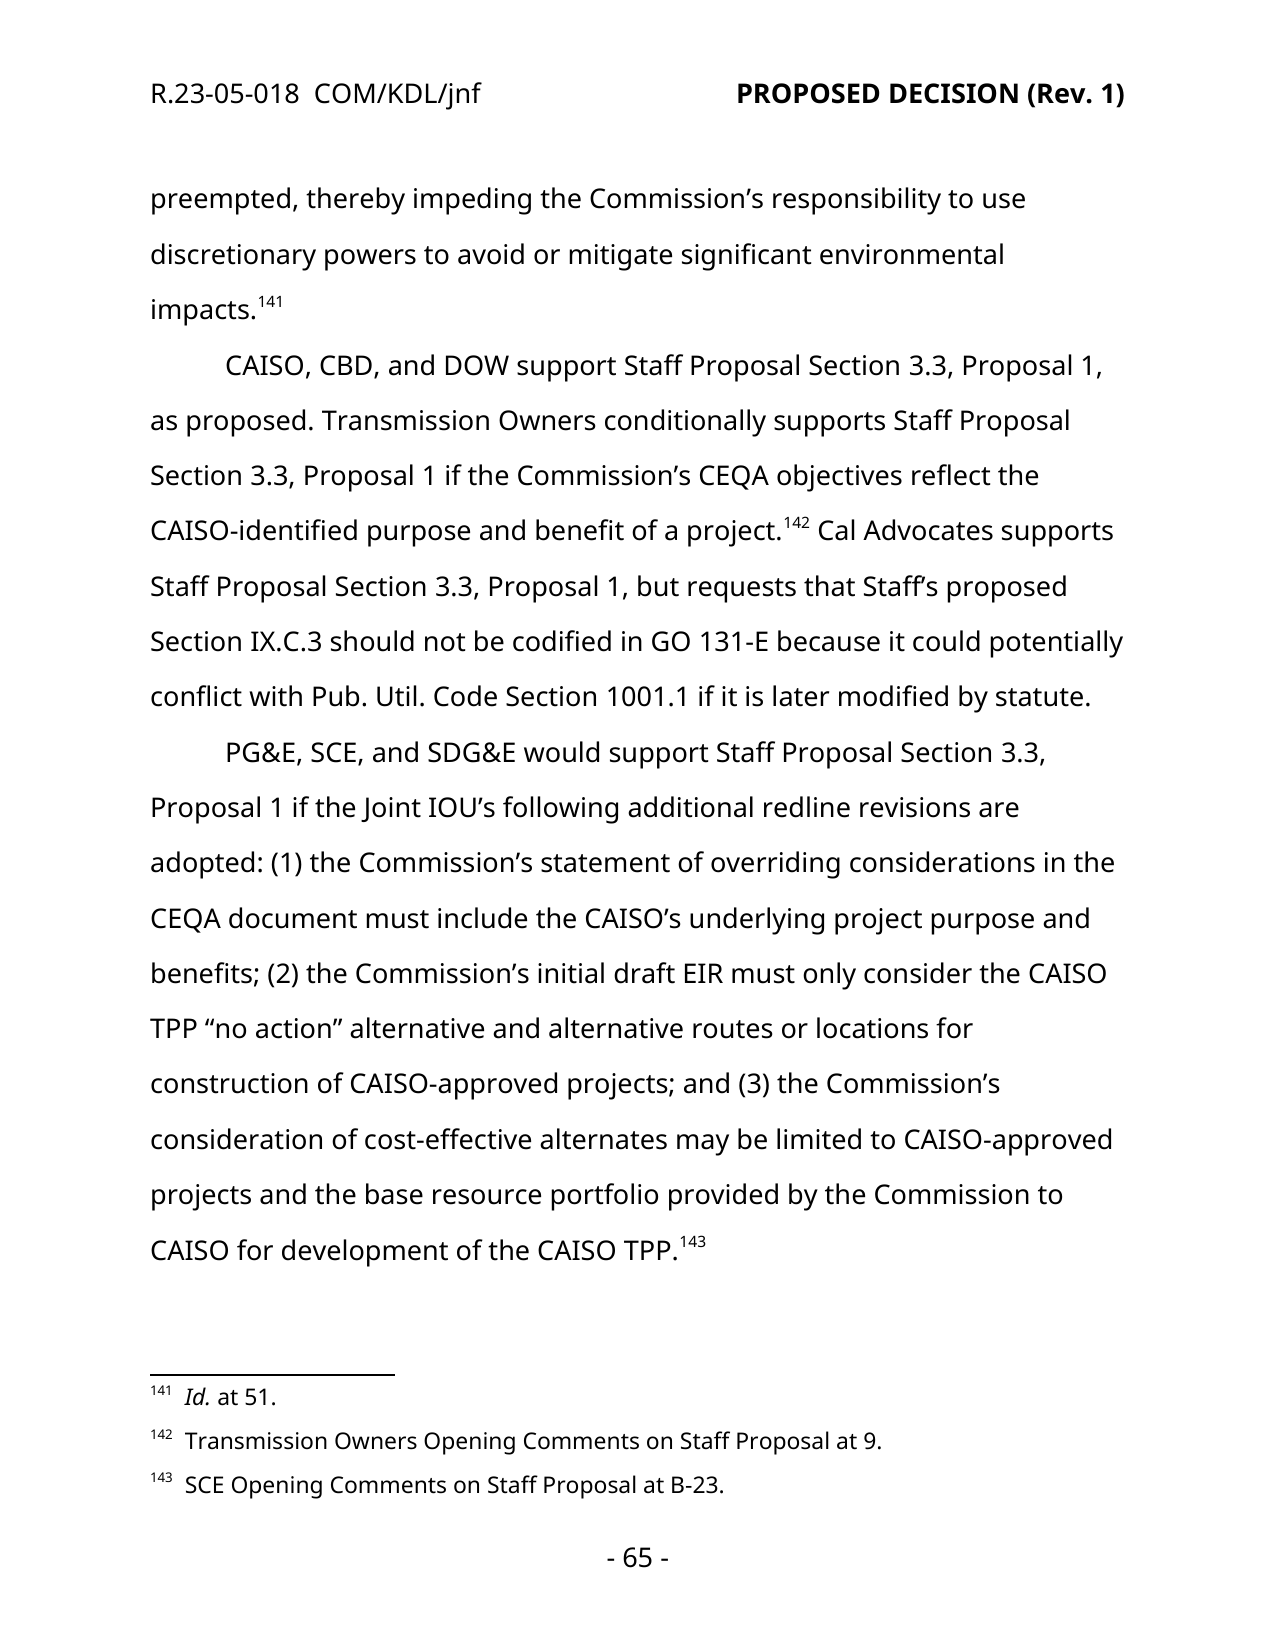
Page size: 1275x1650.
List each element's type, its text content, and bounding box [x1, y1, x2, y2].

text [150, 180, 1125, 327]
text CAISO, CBD, and DOW support Staff Proposal Section 3.3, Proposal 1, as proposed. Transmission Owners conditionally supports Staff Proposal Section 3.3, Proposal 1 if the Commission’s CEQA objectives reflect the CAISO-identified purpose and benefit of a project. Cal Advocates supports Staff Proposal Section 3.3, Proposal 1, but requests that Staff’s proposed Section IX.C.3 should not be codified in GO 131-E because it could potentially conflict with Pub. Util. Code Section 1001.1 if it is later modified by statute. [150, 346, 1125, 715]
text PG&E, SCE, and SDG&E would support Staff Proposal Section 3.3, Proposal 1 if the Joint IOU’s following additional redline revisions are adopted: (1) the Commission’s statement of overriding considerations in the CEQA document must include the CAISO’s underlying project purpose and benefits; (2) the Commission’s initial draft EIR must only consider the CAISO TPP “no action” alternative and alternative routes or locations for construction of CAISO-approved projects; and (3) the Commission’s consideration of cost-effective alternates may be limited to CAISO-approved projects and the base resource portfolio provided by the Commission to CAISO for development of the CAISO TPP. [150, 733, 1125, 1268]
